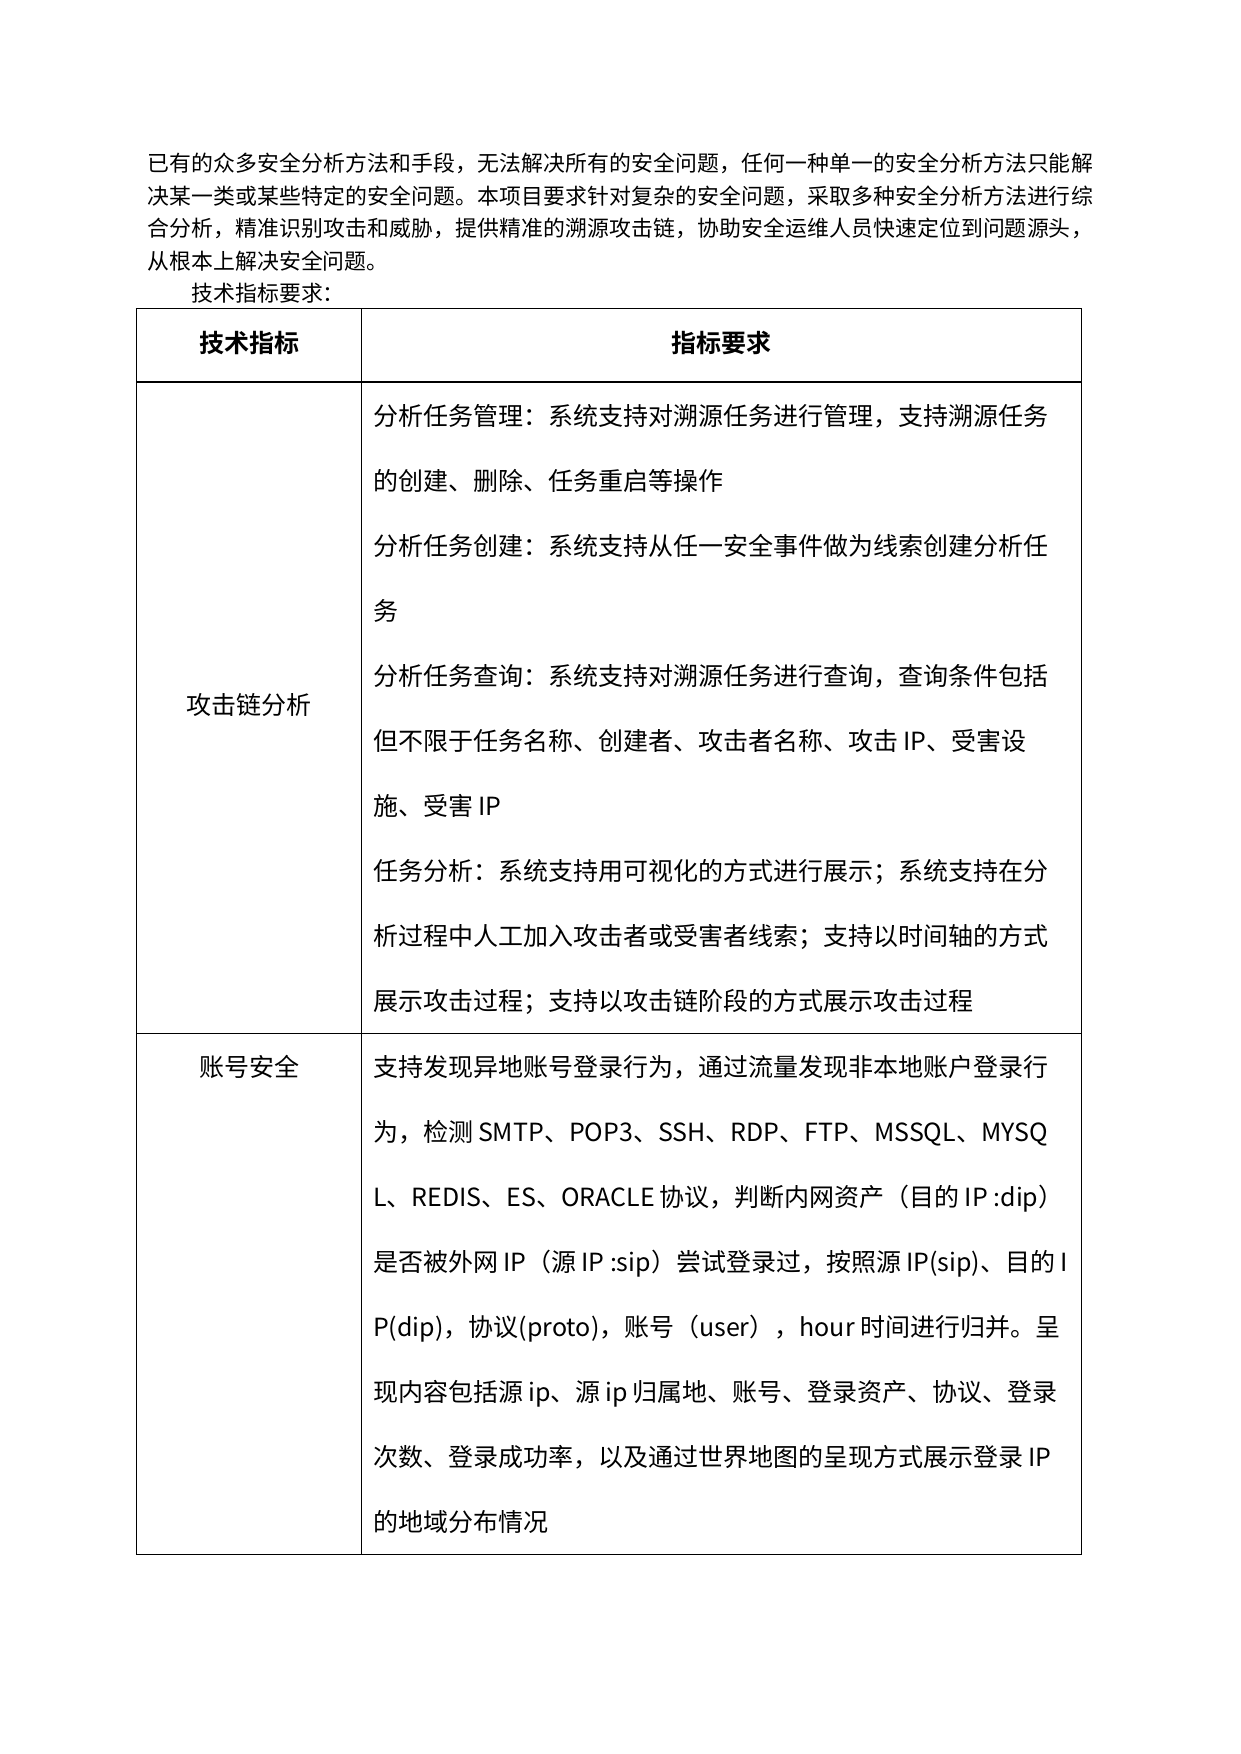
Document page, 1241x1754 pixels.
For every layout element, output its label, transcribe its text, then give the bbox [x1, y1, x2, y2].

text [148, 146, 1093, 276]
table_cell 攻击链分析 [137, 383, 361, 1032]
table_cell 分析任务管理：系统支持对溯源任务进行管理，支持溯源任务的创建、删除、任务重启等操作 分析任务创建：系统支持从任一安全事件做为线索创建分析任务 分析任务查询：系统支持对溯源任务进行查询，查询条件包括但不限于任务名称、创建者、攻击者名称、攻击IP、受害设施、受害IP 任务分析：系统支持用可视化的方式进行展示；系统支持在分析过程中人工加入攻击者或受害者线索；支持以时间轴的方式展示攻击过程；支持以攻击链阶段的方式展示攻击过程 [362, 383, 1081, 1032]
table_cell 支持发现异地账号登录行为，通过流量发现非本地账户登录行为，检测SMTP、POP3、SSH、RDP、FTP、MSSQL、MYSQL、REDIS、ES、ORACLE协议，判断内网资产（目的IP :dip）是否被外网IP（源IP :sip）尝试登录过，按照源IP(sip)、目的IP(dip)，协议(proto)，账号（user），hour时间进行归并。呈现内容包括源ip、源ip归属地、账号、登录资产、协议、登录次数、登录成功率，以及通过世界地图的呈现方式展示登录IP的地域分布情况 [362, 1034, 1081, 1553]
table_header 指标要求 [362, 309, 1081, 381]
text 技术指标要求： [148, 276, 1093, 308]
table_header 技术指标 [137, 309, 361, 381]
table_cell 账号安全 [137, 1034, 361, 1553]
